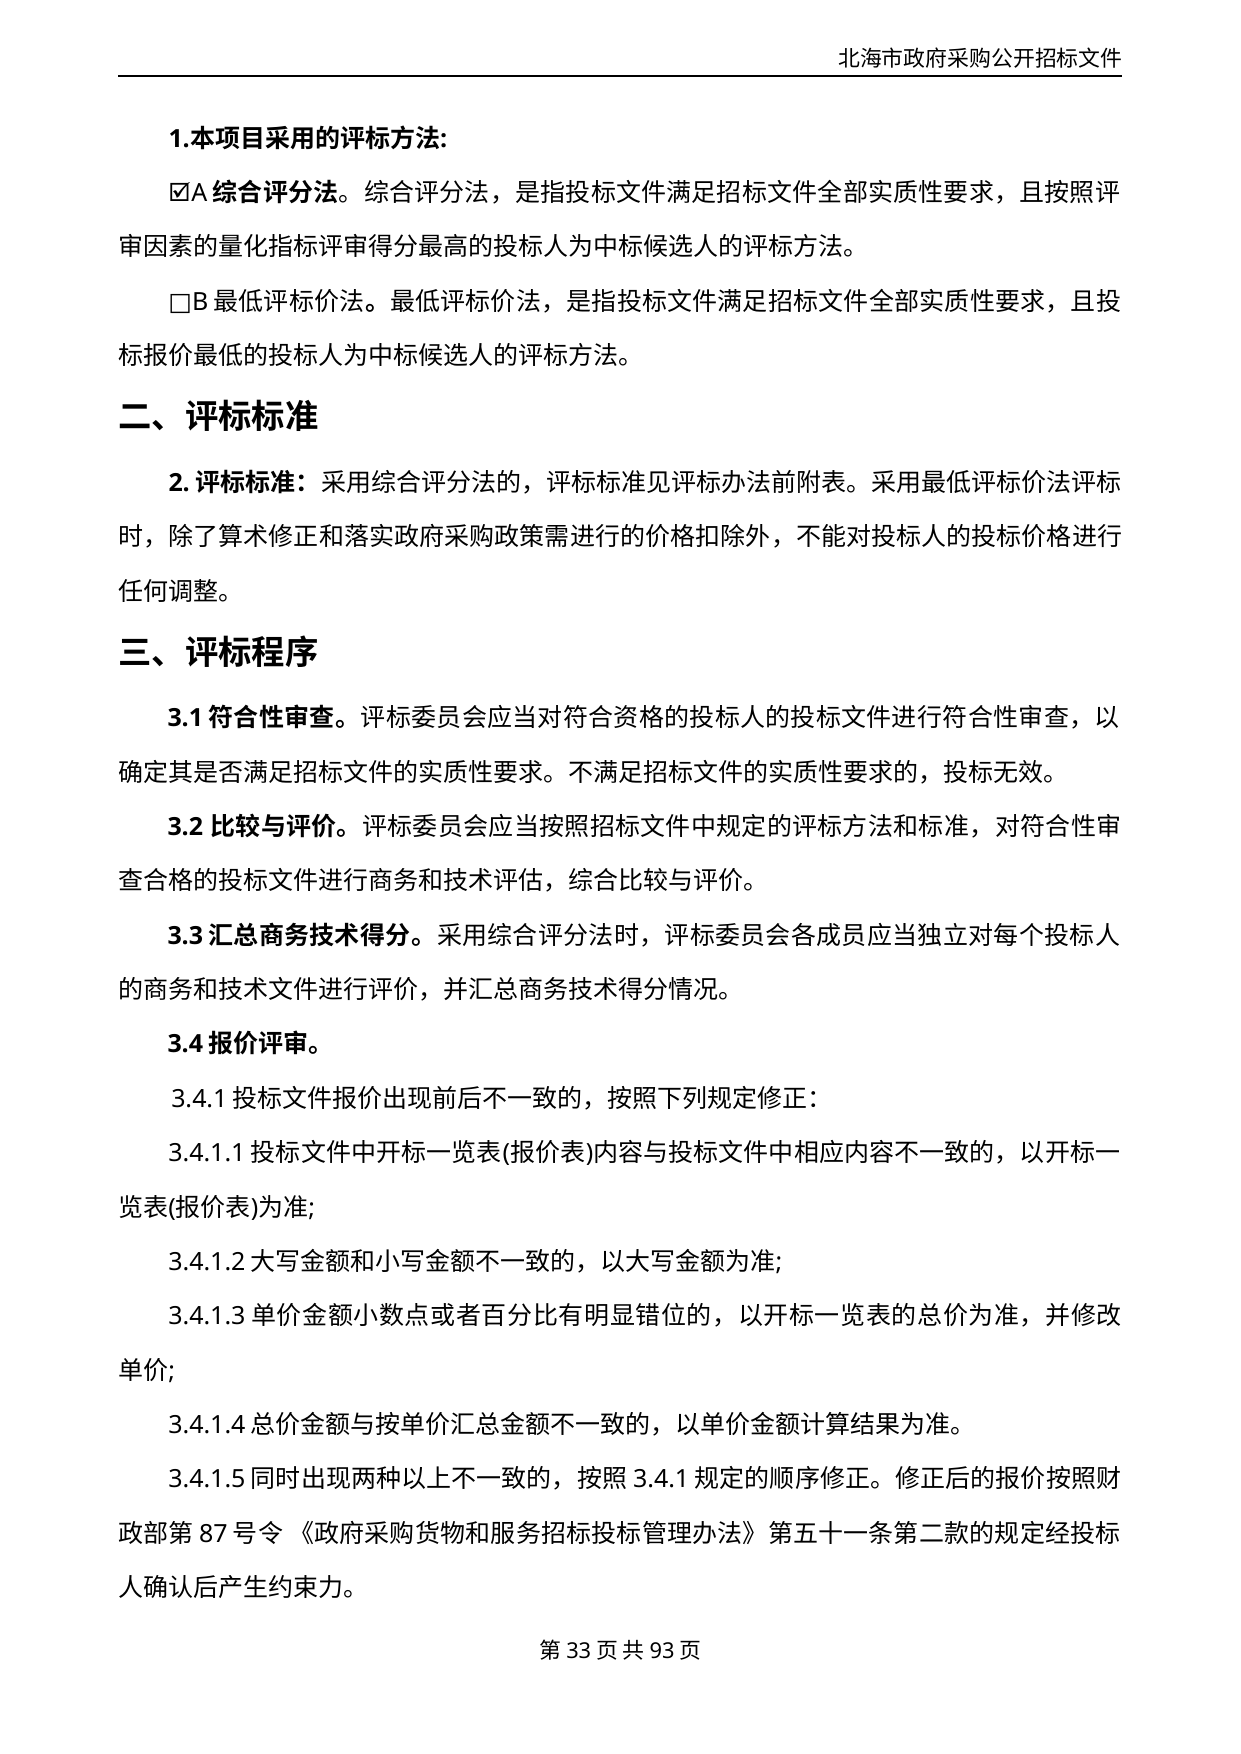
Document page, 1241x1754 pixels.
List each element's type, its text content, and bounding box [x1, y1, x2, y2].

text 2. 评标标准：采用综合评分法的，评标标准见评标办法前附表。采用最低评标价法评标时，除了算术修正和落实政府采购政策需进行的价格扣除外，不能对投标人的投标价格进行任何调整。 [118, 462, 1122, 607]
text 3.4.1投标文件报价出现前后不一致的，按照下列规定修正： [118, 1078, 1122, 1114]
text 三、评标程序 [118, 625, 1122, 674]
text 3.4.1.5同时出现两种以上不一致的，按照3.4.1规定的顺序修正。修正后的报价按照财政部第87号令 《政府采购货物和服务招标投标管理办法》第五十一条第二款的规定经投标人确认后产生约束力。 [118, 1459, 1122, 1604]
text 3.4.1.3单价金额小数点或者百分比有明显错位的，以开标一览表的总价为准，并修改单价; [118, 1296, 1122, 1386]
text 3.2 比较与评价。评标委员会应当按照招标文件中规定的评标方法和标准，对符合性审查合格的投标文件进行商务和技术评估，综合比较与评价。 [118, 806, 1122, 897]
text A综合评分法。综合评分法，是指投标文件满足招标文件全部实质性要求，且按照评审因素的量化指标评审得分最高的投标人为中标候选人的评标方法。 [118, 172, 1122, 263]
text 3.3汇总商务技术得分。采用综合评分法时，评标委员会各成员应当独立对每个投标人的商务和技术文件进行评价，并汇总商务技术得分情况。 [118, 915, 1122, 1006]
text □B最低评标价法。最低评标价法，是指投标文件满足招标文件全部实质性要求，且投标报价最低的投标人为中标候选人的评标方法。 [118, 281, 1122, 372]
text 二、评标标准 [118, 390, 1122, 438]
text 3.4.1.4总价金额与按单价汇总金额不一致的，以单价金额计算结果为准。 [118, 1404, 1122, 1441]
text 3.1符合性审查。评标委员会应当对符合资格的投标人的投标文件进行符合性审查，以确定其是否满足招标文件的实质性要求。不满足招标文件的实质性要求的，投标无效。 [118, 698, 1122, 788]
text 3.4.1.2大写金额和小写金额不一致的，以大写金额为准; [118, 1241, 1122, 1278]
text 1.本项目采用的评标方法: [118, 118, 1122, 154]
text 3.4报价评审。 [118, 1024, 1122, 1060]
text 3.4.1.1投标文件中开标一览表(报价表)内容与投标文件中相应内容不一致的，以开标一览表(报价表)为准; [118, 1133, 1122, 1223]
